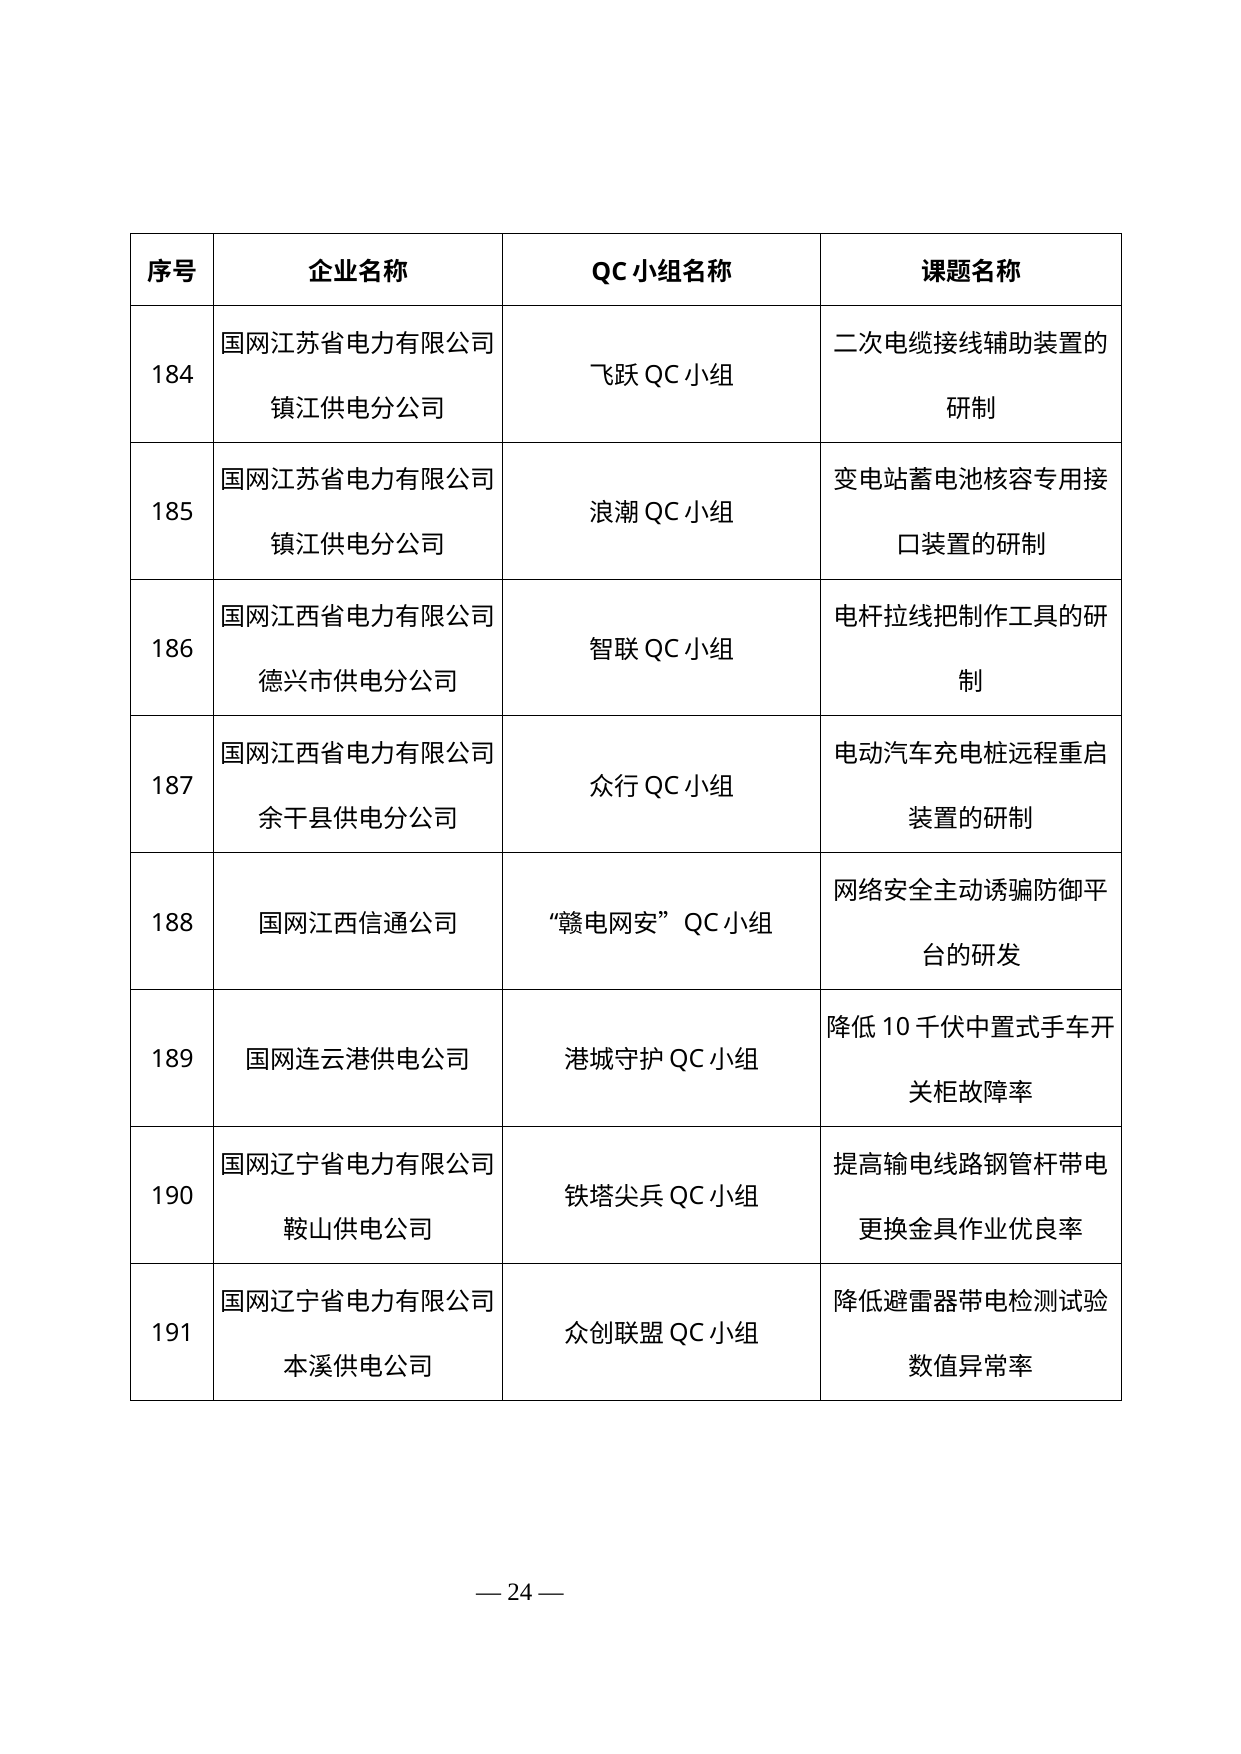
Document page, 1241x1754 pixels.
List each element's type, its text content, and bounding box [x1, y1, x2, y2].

table_cell 国网江西省电力有限公司德兴市供电分公司 [214, 580, 502, 715]
table_cell 众行QC小组 [503, 716, 820, 852]
table_cell 187 [131, 716, 213, 852]
table_cell 190 [131, 1127, 213, 1263]
table_cell 提高输电线路钢管杆带电更换金具作业优良率 [821, 1127, 1121, 1263]
table_cell 国网辽宁省电力有限公司鞍山供电公司 [214, 1127, 502, 1263]
table_cell 188 [131, 853, 213, 989]
table_cell 降低避雷器带电检测试验数值异常率 [821, 1264, 1121, 1400]
table_cell 国网连云港供电公司 [214, 990, 502, 1126]
table_cell 港城守护QC小组 [503, 990, 820, 1126]
table_cell 浪潮QC小组 [503, 443, 820, 578]
table_header 企业名称 [214, 234, 502, 305]
table_cell 184 [131, 306, 213, 442]
table_cell “赣电网安”QC小组 [503, 853, 820, 989]
table_header 课题名称 [821, 234, 1121, 305]
table_cell 国网江苏省电力有限公司镇江供电分公司 [214, 443, 502, 578]
table_cell 189 [131, 990, 213, 1126]
table_cell 铁塔尖兵QC小组 [503, 1127, 820, 1263]
table_cell 电动汽车充电桩远程重启装置的研制 [821, 716, 1121, 852]
table_header 序号 [131, 234, 213, 305]
table_cell 降低10千伏中置式手车开关柜故障率 [821, 990, 1121, 1126]
table_cell 185 [131, 443, 213, 578]
table_cell 二次电缆接线辅助装置的研制 [821, 306, 1121, 442]
table_cell 众创联盟QC小组 [503, 1264, 820, 1400]
table_cell 智联QC小组 [503, 580, 820, 715]
table_cell 网络安全主动诱骗防御平台的研发 [821, 853, 1121, 989]
table_cell 电杆拉线把制作工具的研制 [821, 580, 1121, 715]
table_cell 国网辽宁省电力有限公司本溪供电公司 [214, 1264, 502, 1400]
table_cell 191 [131, 1264, 213, 1400]
table_cell 变电站蓄电池核容专用接口装置的研制 [821, 443, 1121, 578]
table_cell 186 [131, 580, 213, 715]
table_header QC小组名称 [503, 234, 820, 305]
table_cell 国网江苏省电力有限公司镇江供电分公司 [214, 306, 502, 442]
table_cell 飞跃QC小组 [503, 306, 820, 442]
table_cell 国网江西信通公司 [214, 853, 502, 989]
table_cell 国网江西省电力有限公司余干县供电分公司 [214, 716, 502, 852]
